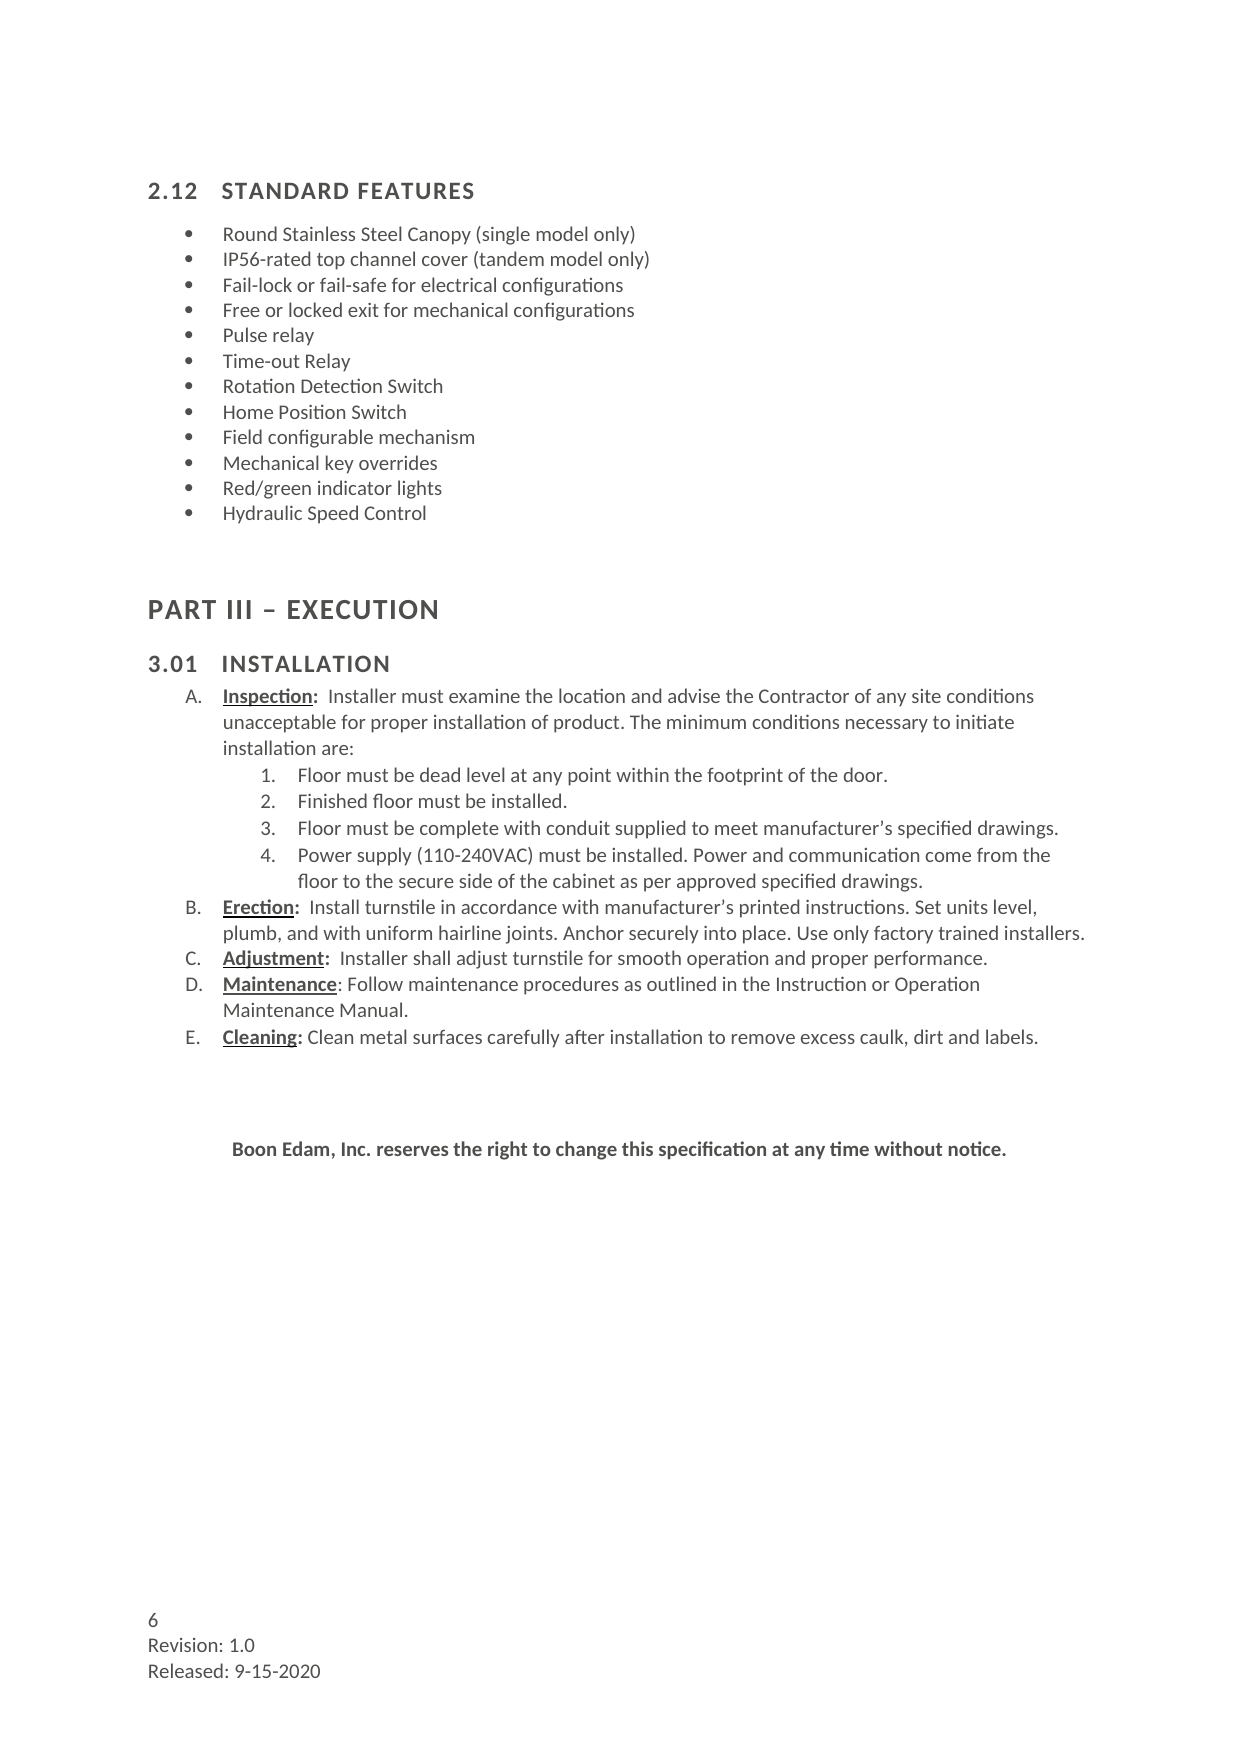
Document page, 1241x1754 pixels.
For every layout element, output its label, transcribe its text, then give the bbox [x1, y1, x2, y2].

list Cleaning: Clean metal surfaces carefully after installation to remove excess caulk, dirt and labels. [185, 1024, 1092, 1049]
list Adjustment: Installer shall adjust turnstile for smooth operation and proper performance. [185, 945, 1092, 971]
list Free or locked exit for mechanical configurations [185, 297, 1094, 323]
subtitle PART III – EXECUTION [148, 570, 1092, 626]
list Field configurable mechanism [185, 424, 1094, 450]
list Power supply (110-240VAC) must be installed. Power and communication come from the floor to the secure side of the cabinet as per approved specified drawings. [260, 842, 1092, 893]
list Fail-lock or fail-safe for electrical configurations [185, 272, 1094, 297]
list Maintenance: Follow maintenance procedures as outlined in the Instruction or Operation Maintenance Manual. [185, 972, 1092, 1023]
list IP56-rated top channel cover (tandem model only) [185, 246, 1094, 272]
list Mechanical key overrides [185, 450, 1094, 475]
list Rotation Detection Switch [185, 373, 1094, 399]
list Hydraulic Speed Control [185, 501, 1094, 526]
list Floor must be complete with conduit supplied to meet manufacturer’s specified drawings. [260, 815, 1092, 841]
text Boon Edam, Inc. reserves the right to change this specification at any time without notice. [147, 1136, 1092, 1161]
subtitle 2.12 Standard Features [148, 176, 1092, 206]
list Home Position Switch [185, 399, 1094, 424]
list Erection: Install turnstile in accordance with manufacturer’s printed instructions. Set units level, plumb, and with uniform hairline joints. Anchor securely into place. Use only factory trained installers. [185, 894, 1092, 945]
list Pulse relay [185, 323, 1094, 348]
list Red/green indicator lights [185, 475, 1094, 501]
list Time-out Relay [185, 348, 1094, 373]
list Inspection: Installer must examine the location and advise the Contractor of any site conditions unacceptable for proper installation of product. The minimum conditions necessary to initiate installation are: [185, 683, 1092, 761]
list Finished floor must be installed. [260, 789, 1092, 814]
list Round Stainless Steel Canopy (single model only) [185, 221, 1094, 246]
subtitle 3.01 INSTALLATION [148, 648, 1092, 679]
list Floor must be dead level at any point within the footprint of the door. [260, 762, 1092, 788]
